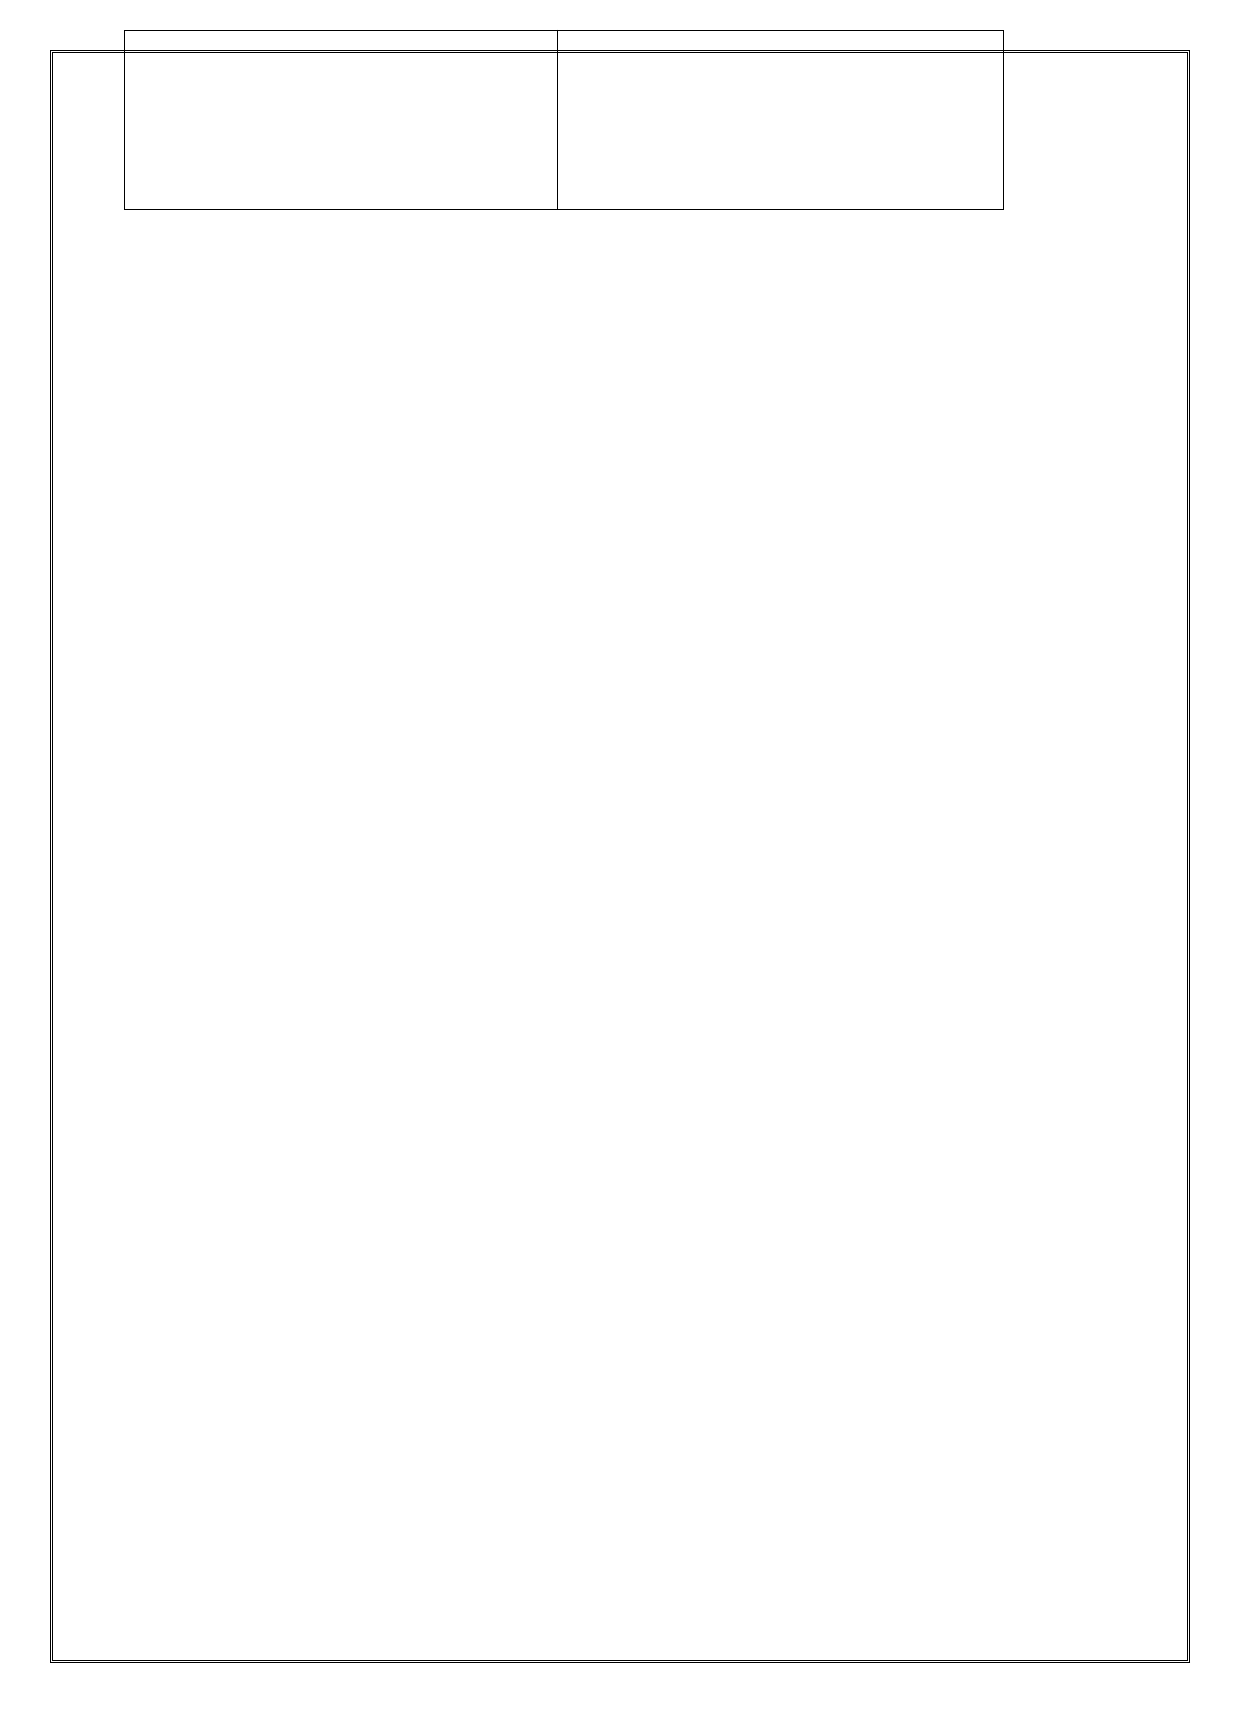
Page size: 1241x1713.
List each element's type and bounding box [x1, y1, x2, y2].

table_cell [558, 53, 1003, 209]
table_cell [558, 31, 1003, 50]
table_cell [125, 31, 557, 50]
table_cell [125, 53, 557, 209]
